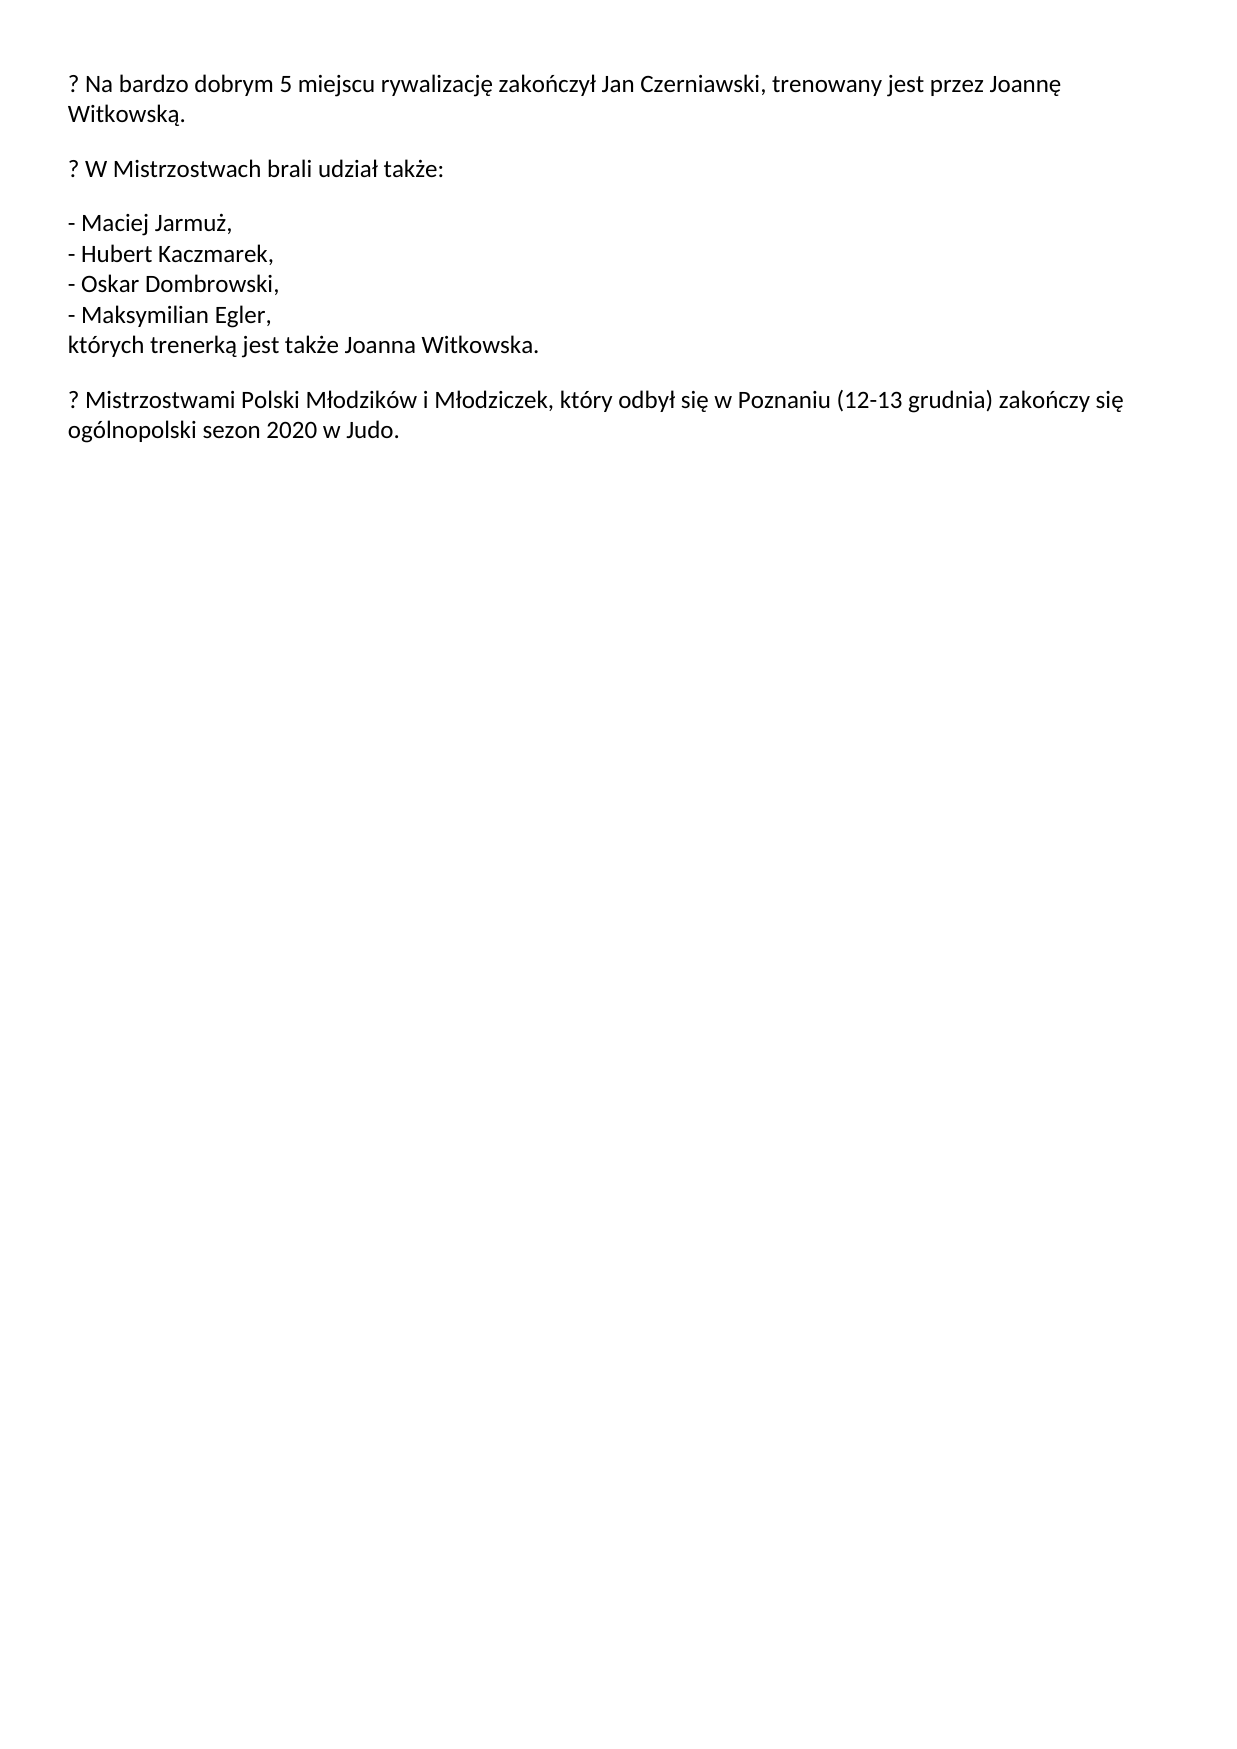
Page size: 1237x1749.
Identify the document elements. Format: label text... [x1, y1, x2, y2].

text ? Mistrzostwami Polski Młodzików i Młodziczek, który odbył się w Poznaniu (12-13 grudnia) zakończy się ogólnopolski sezon 2020 w Judo. [68, 384, 1169, 445]
text - Hubert Kaczmarek, [68, 238, 1169, 268]
text ? Na bardzo dobrym 5 miejscu rywalizację zakończył Jan Czerniawski, trenowany jest przez Joannę Witkowską. [68, 68, 1169, 129]
text ? W Mistrzostwach brali udział także: [68, 153, 1169, 183]
text których trenerką jest także Joanna Witkowska. [68, 329, 1169, 360]
text - Maciej Jarmuż, [68, 207, 1169, 238]
text - Maksymilian Egler, [68, 299, 1169, 329]
text - Oskar Dombrowski, [68, 268, 1169, 299]
